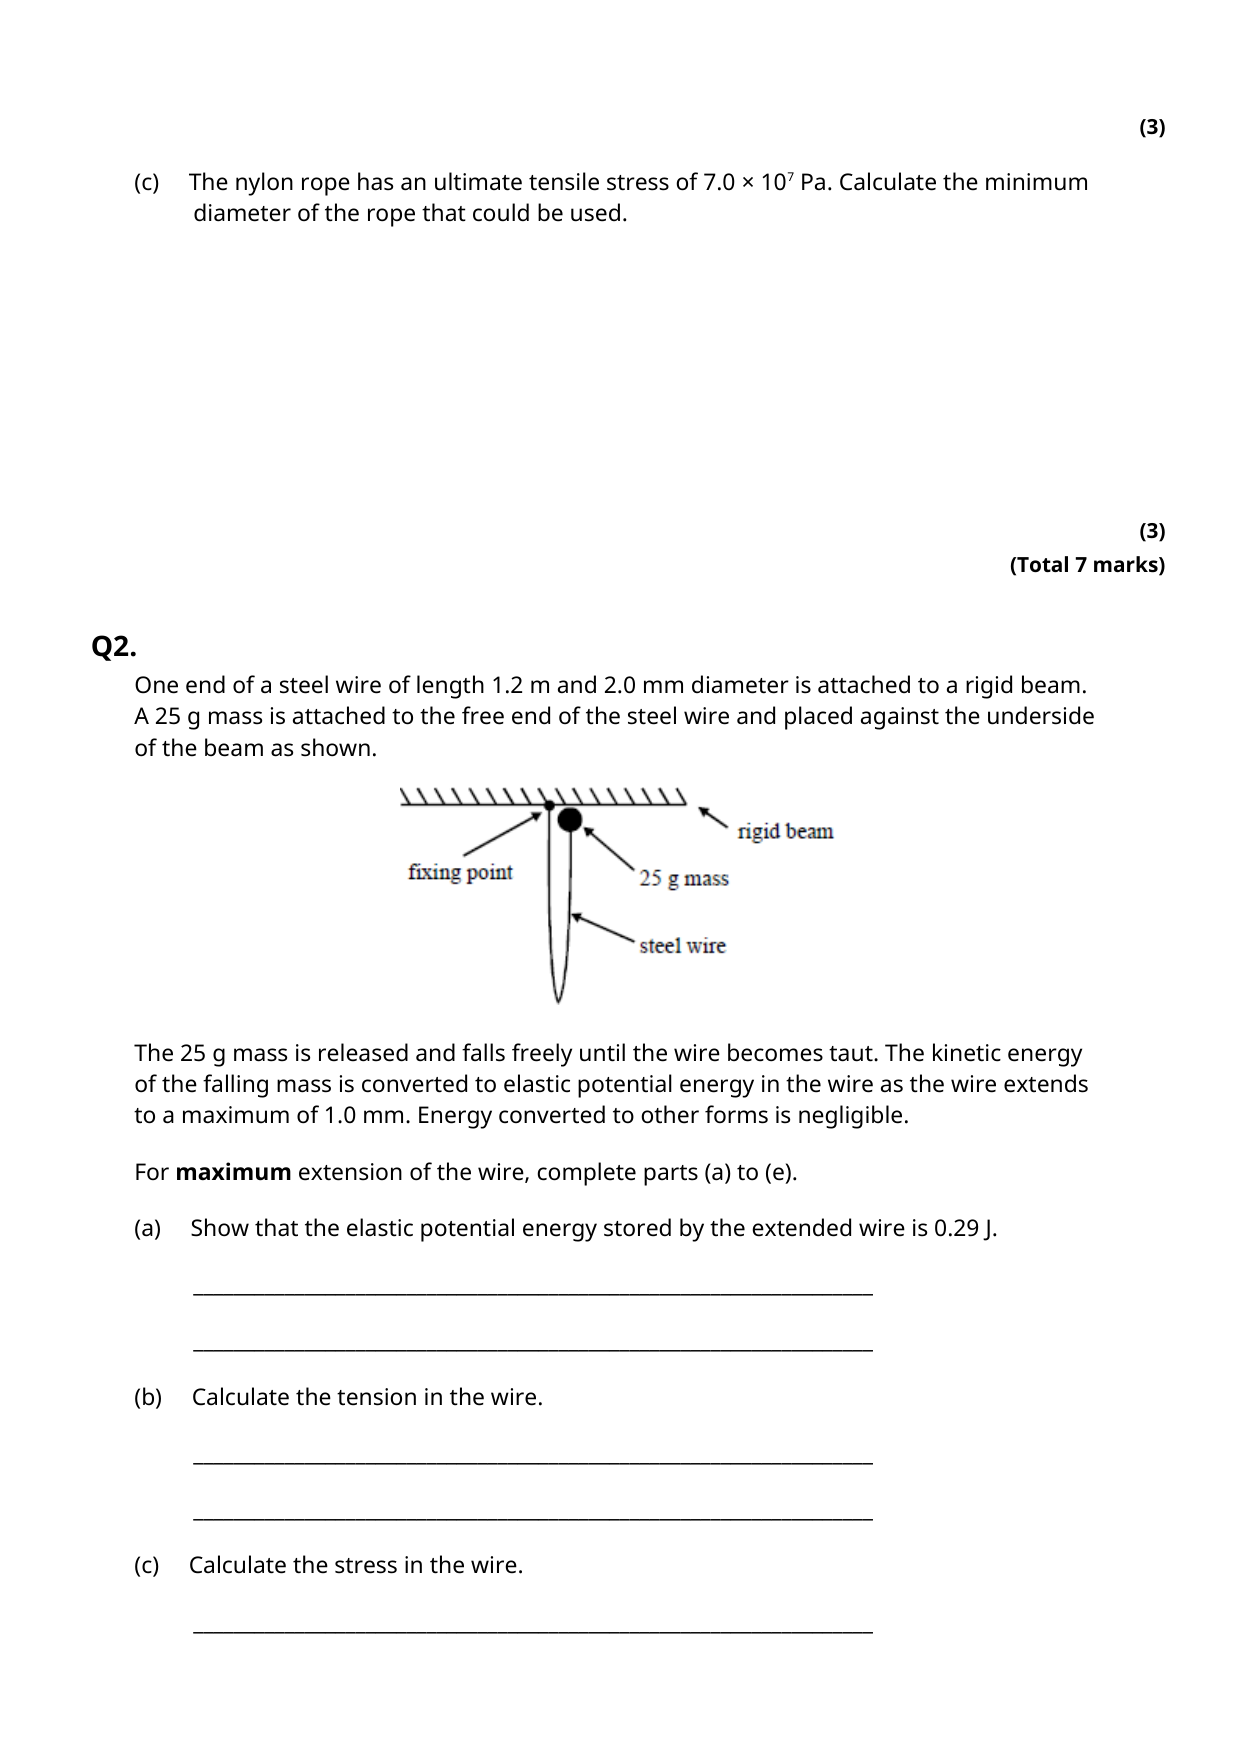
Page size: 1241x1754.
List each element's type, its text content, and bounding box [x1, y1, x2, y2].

text ___________________________________________________________________ [193, 1324, 1106, 1355]
text (3) [75, 112, 1165, 141]
text (a) Show that the elastic potential energy stored by the extended wire is 0.29 J. [134, 1212, 1106, 1243]
text One end of a steel wire of length 1.2 m and 2.0 mm diameter is attached to a rigid beam. A 25 g mass is attached to the free end of the steel wire and placed against the underside of the beam as shown. [134, 669, 1106, 763]
text The 25 g mass is released and falls freely until the wire becomes taut. The kinetic energy of the falling mass is converted to elastic potential energy in the wire as the wire extends to a maximum of 1.0 mm. Energy converted to other forms is negligible. [134, 1037, 1106, 1130]
text For maximum extension of the wire, complete parts (a) to (e). [134, 1155, 1106, 1187]
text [193, 1493, 1106, 1524]
picture [400, 787, 835, 1005]
text (b) Calculate the tension in the wire. [134, 1380, 1106, 1412]
text ___________________________________________________________________ [193, 1268, 1106, 1299]
text Q2. [91, 626, 1161, 664]
text (c) The nylon rope has an ultimate tensile stress of 7.0 × 107 Pa. Calculate the minimum diameter of the rope that could be used. [134, 166, 1106, 228]
text (Total 7 marks) [75, 551, 1165, 579]
text (3) [75, 516, 1165, 544]
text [193, 1605, 1106, 1637]
text (c) Calculate the stress in the wire. [134, 1549, 1106, 1580]
text ___________________________________________________________________ [193, 1437, 1106, 1468]
